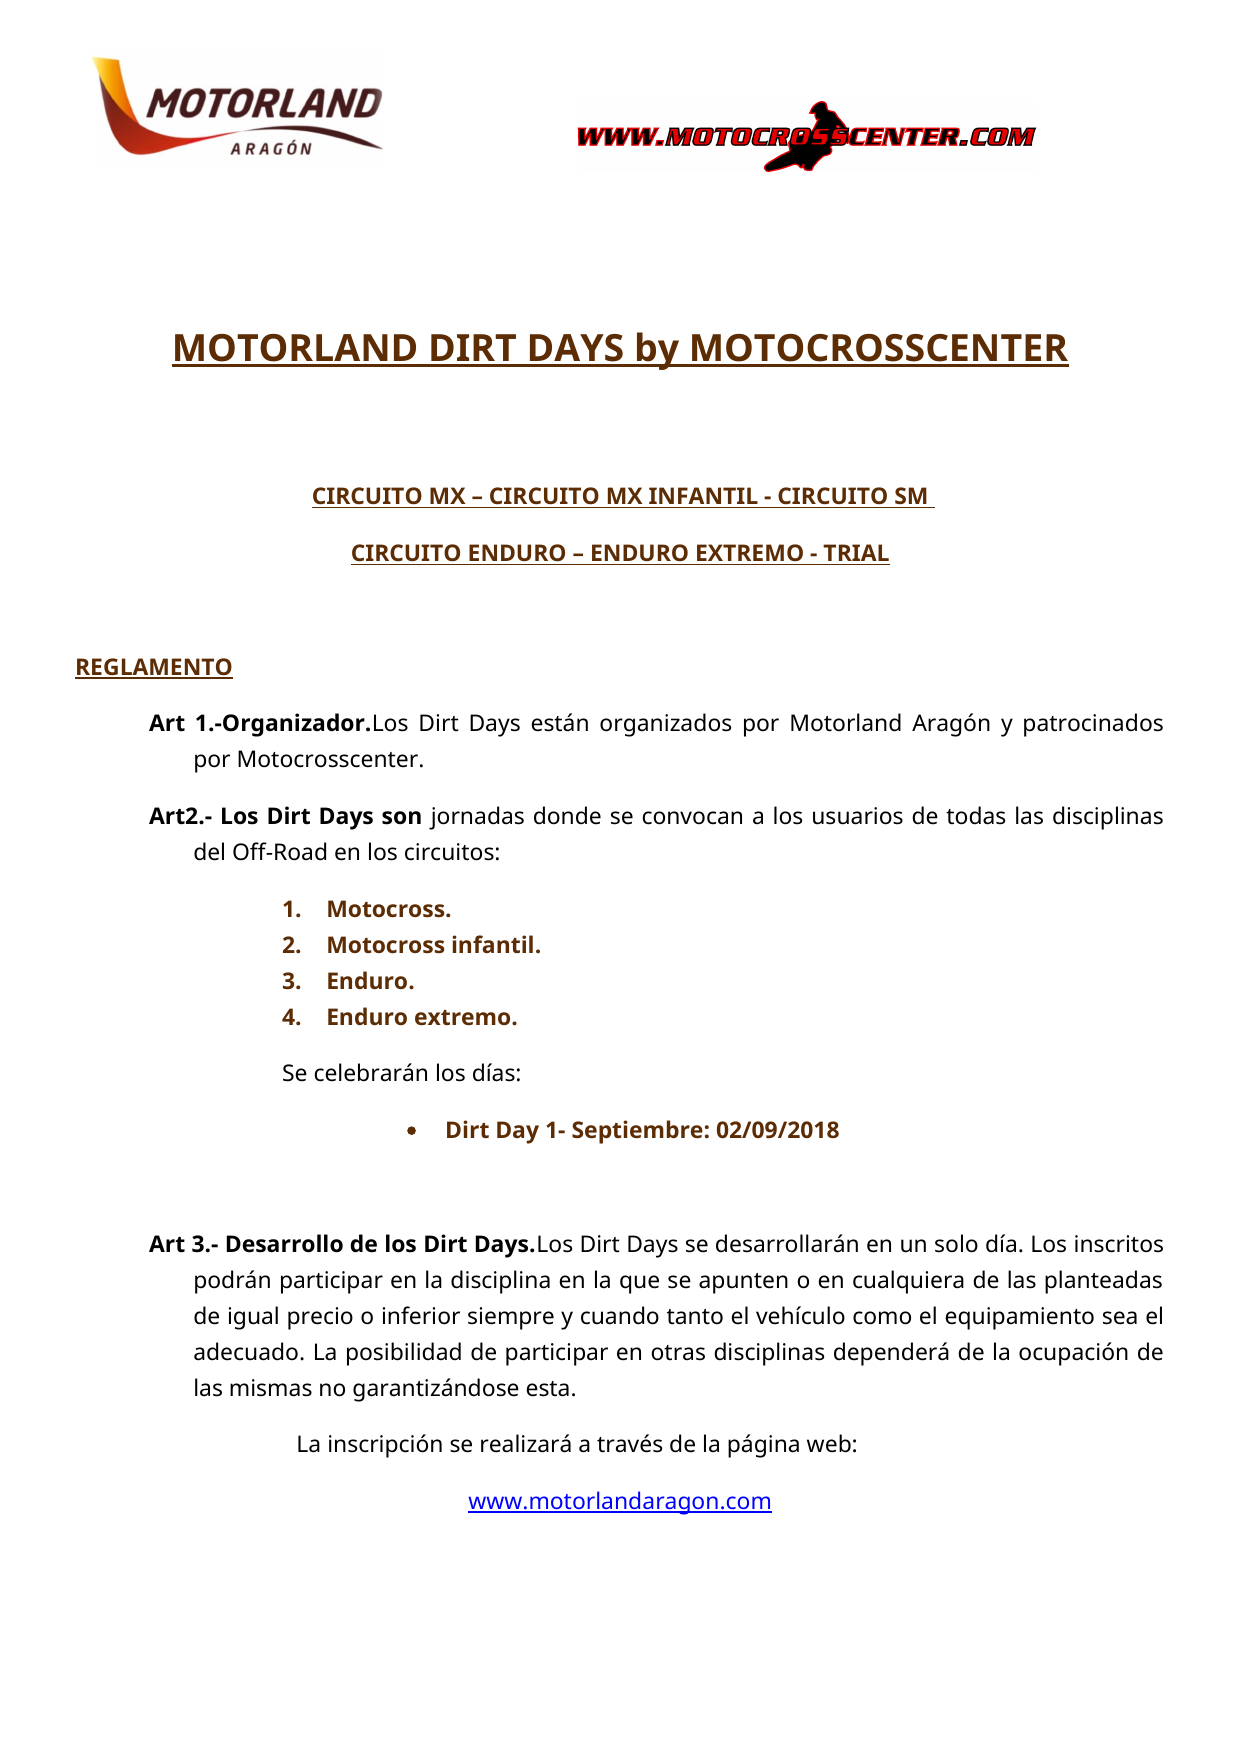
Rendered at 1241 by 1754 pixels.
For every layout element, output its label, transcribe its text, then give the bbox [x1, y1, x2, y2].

text Art 1.-Organizador.Los Dirt Days están organizados por Motorland Aragón y patrocinados por Motocrosscenter. [149, 707, 1165, 774]
list Motocross infantil. [282, 929, 1165, 960]
picture [107, 59, 373, 155]
text CIRCUITO ENDURO – ENDURO EXTREMO - TRIAL [75, 537, 1165, 568]
text REGLAMENTO [75, 651, 1165, 682]
list Enduro. [282, 965, 1165, 996]
list Motocross. [282, 893, 1165, 924]
text MOTORLAND DIRT DAYS by MOTOCROSSCENTER [75, 321, 1165, 372]
text La inscripción se realizará a través de la página web: [75, 1428, 1165, 1459]
list Dirt Day 1- Septiembre: 02/09/2018 [407, 1114, 1165, 1145]
text Art 3.- Desarrollo de los Dirt Days.Los Dirt Days se desarrollarán en un solo día. Los inscritos podrán participar en la disciplina en la que se apunten o en cualquiera de las planteadas de igual precio o inferior siempre y cuando tanto el vehículo como el equipamiento sea el adecuado. La posibilidad de participar en otras disciplinas dependerá de la ocupación de las mismas no garantizándose esta. [149, 1228, 1165, 1403]
text www.motorlandaragon.com [75, 1485, 1165, 1516]
list Enduro extremo. [282, 1001, 1165, 1032]
text Art2.- Los Dirt Days son jornadas donde se convocan a los usuarios de todas las disciplinas del Off-Road en los circuitos: [149, 800, 1165, 867]
text CIRCUITO MX – CIRCUITO MX INFANTIL - CIRCUITO SM [75, 480, 1165, 512]
picture [577, 101, 1037, 172]
text Se celebrarán los días: [282, 1057, 1165, 1089]
